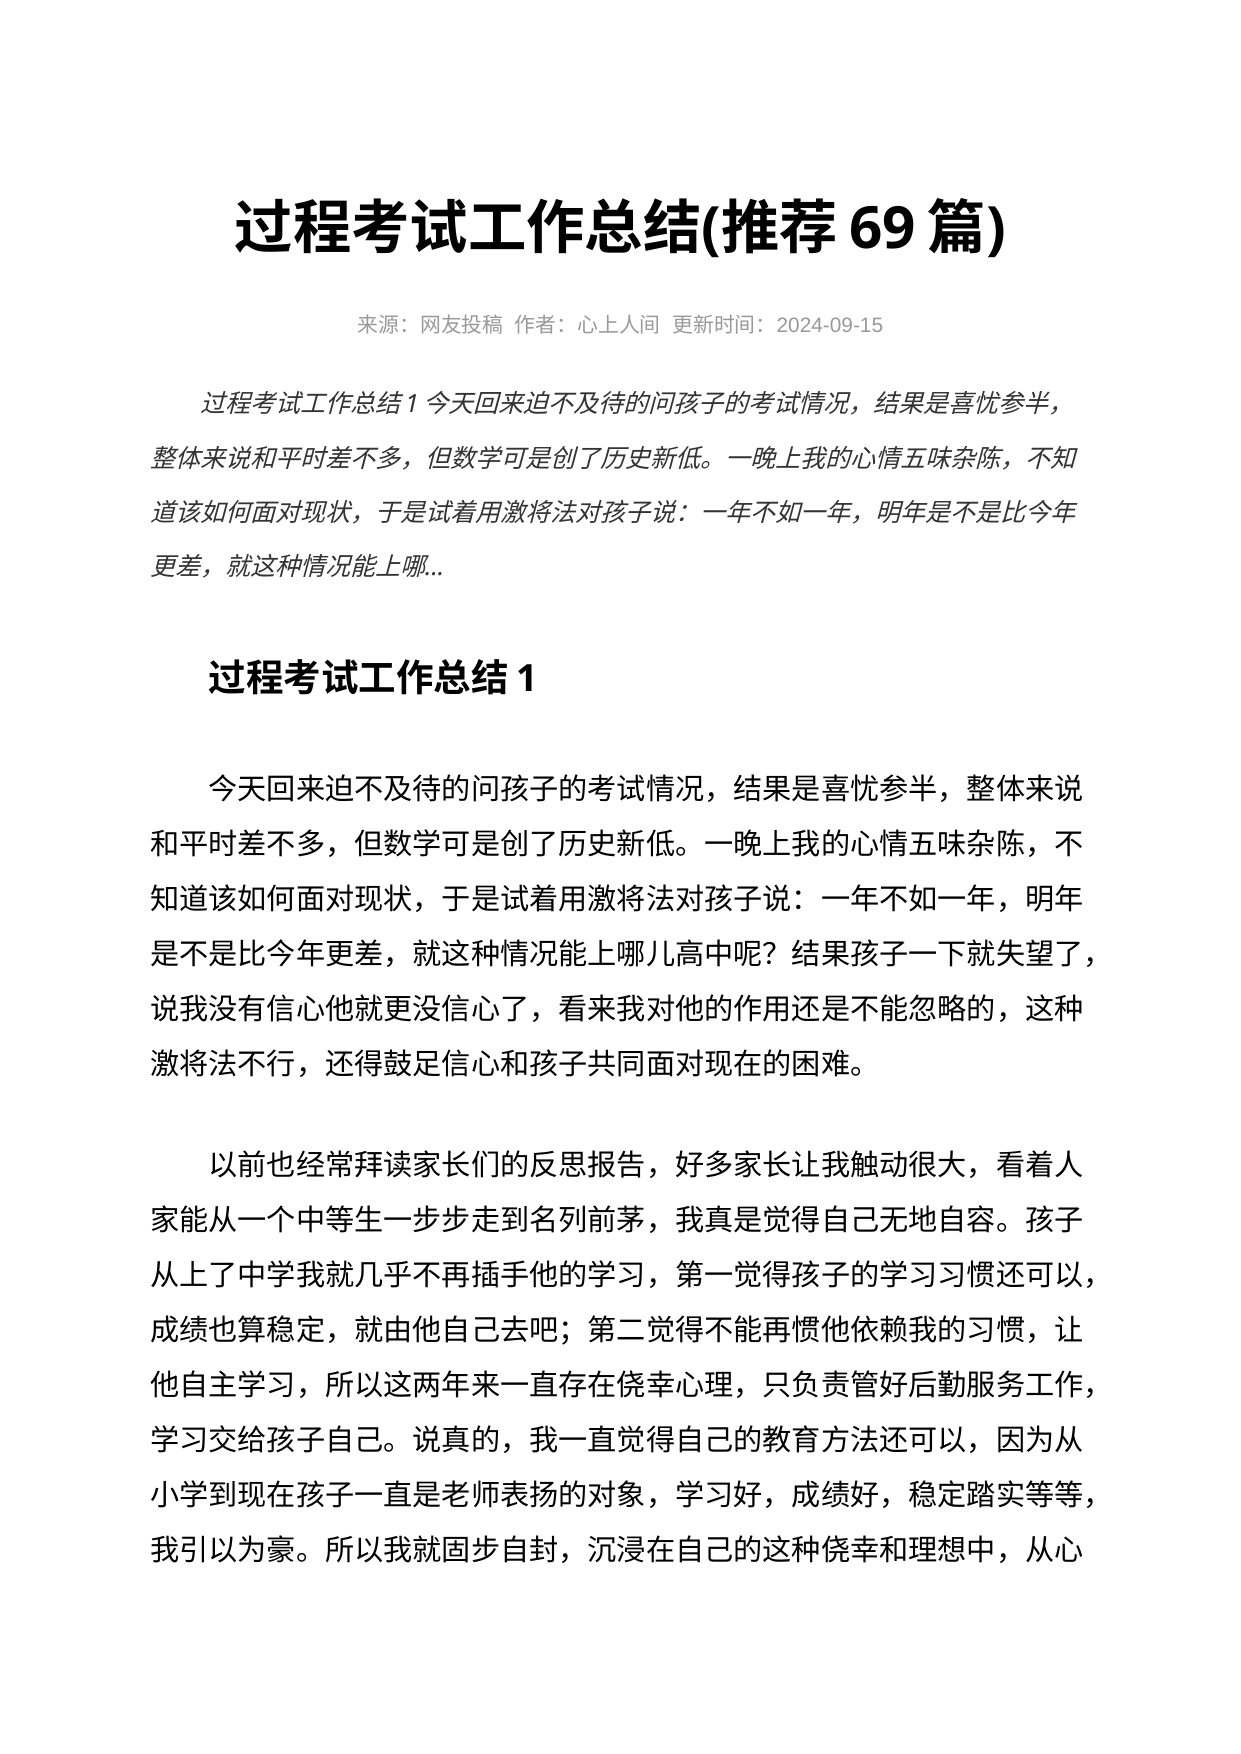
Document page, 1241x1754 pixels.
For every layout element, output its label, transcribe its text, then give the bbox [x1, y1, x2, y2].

text 今天回来迫不及待的问孩子的考试情况，结果是喜忧参半，整体来说和平时差不多，但数学可是创了历史新低。一晚上我的心情五味杂陈，不知道该如何面对现状，于是试着用激将法对孩子说：一年不如一年，明年是不是比今年更差，就这种情况能上哪儿高中呢？结果孩子一下就失望了，说我没有信心他就更没信心了，看来我对他的作用还是不能忽略的，这种激将法不行，还得鼓足信心和孩子共同面对现在的困难。 [150, 766, 1090, 1082]
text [150, 1142, 1090, 1568]
text 过程考试工作总结1 [150, 648, 1090, 703]
subtitle 过程考试工作总结(推荐69篇) [150, 181, 1090, 266]
text 来源：网友投稿 作者：心上人间 更新时间：2024-09-15 [150, 313, 1090, 337]
text 过程考试工作总结1今天回来迫不及待的问孩子的考试情况，结果是喜忧参半，整体来说和平时差不多，但数学可是创了历史新低。一晚上我的心情五味杂陈，不知道该如何面对现状，于是试着用激将法对孩子说：一年不如一年，明年是不是比今年更差，就这种情况能上哪... [150, 384, 1090, 583]
